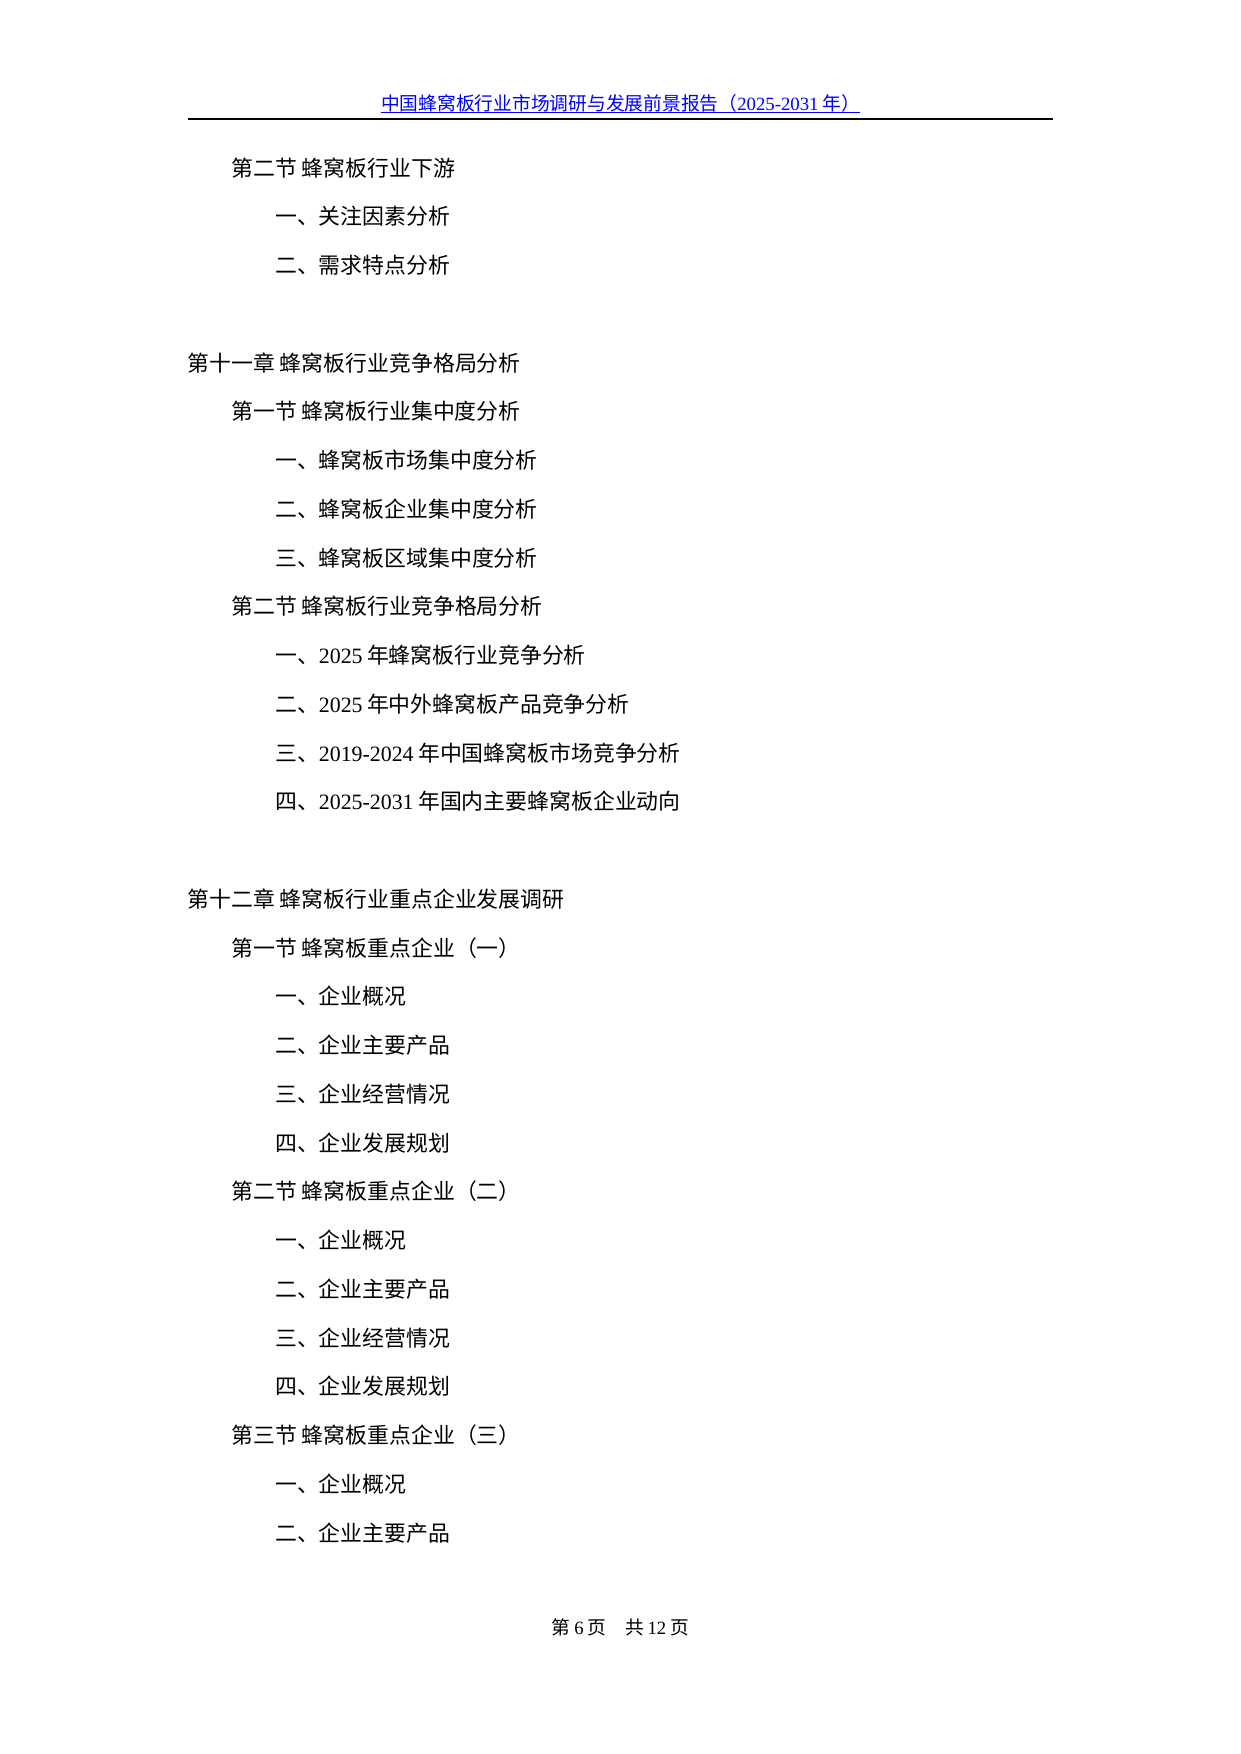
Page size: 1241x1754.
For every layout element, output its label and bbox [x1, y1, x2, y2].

text [187, 150, 1053, 1548]
